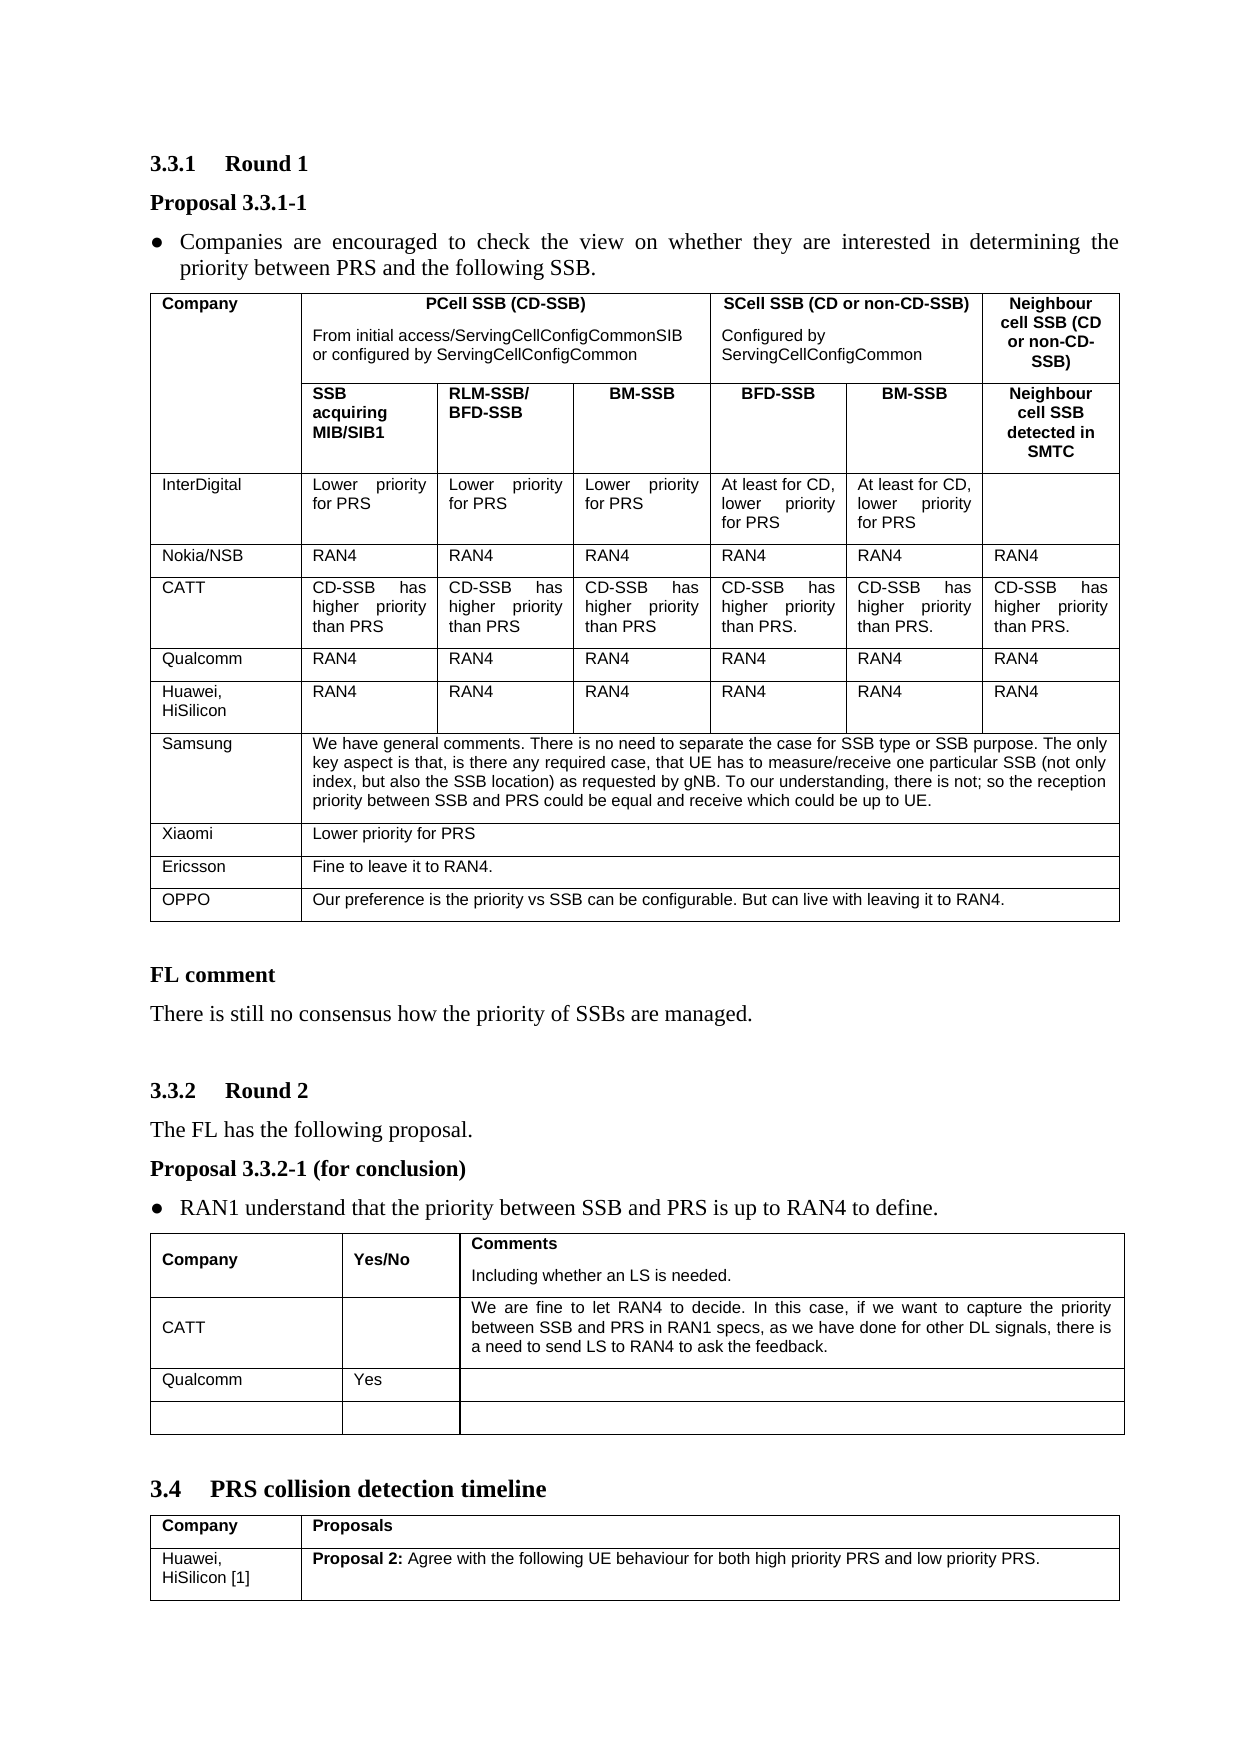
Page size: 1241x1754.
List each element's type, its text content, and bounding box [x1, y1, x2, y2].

table_cell Qualcomm [151, 1369, 342, 1401]
table_cell At least for CD, lower priority for PRS [847, 474, 982, 544]
subtitle Round 1 [150, 150, 1120, 176]
table_cell Lower priority for PRS [574, 474, 710, 544]
table_cell RAN4 [983, 545, 1119, 577]
table_cell RAN4 [438, 545, 573, 577]
table_header Comments Including whether an LS is needed. [461, 1234, 1124, 1297]
table_cell CD-SSB has higher priority than PRS. [983, 578, 1119, 648]
table_cell RAN4 [574, 649, 710, 681]
table_cell RAN4 [574, 682, 710, 733]
table_cell CD-SSB has higher priority than PRS [574, 578, 710, 648]
table_cell Proposal 2: Agree with the following UE behaviour for both high priority PRS and low priority PRS. [302, 1549, 1119, 1599]
table_cell [983, 474, 1119, 544]
table_cell RAN4 [711, 682, 846, 733]
table_cell RAN4 [983, 649, 1119, 681]
table_cell BM-SSB [847, 384, 982, 473]
list There is still no consensus how the priority of SSBs are managed. [150, 1000, 1120, 1026]
table_header Company [151, 294, 301, 473]
table_header Proposals [302, 1516, 1119, 1548]
table_cell RAN4 [847, 682, 982, 733]
table_cell At least for CD, lower priority for PRS [711, 474, 846, 544]
table_cell [343, 1298, 459, 1368]
table_cell CD-SSB has higher priority than PRS [438, 578, 573, 648]
table_cell OPPO [151, 889, 301, 921]
subtitle Round 2 [150, 1077, 1120, 1104]
table_cell Nokia/NSB [151, 545, 301, 577]
table_cell Lower priority for PRS [302, 824, 1119, 856]
table_cell RAN4 [983, 682, 1119, 733]
table_cell Neighbour cell SSB detected in SMTC [983, 384, 1119, 473]
table_cell RAN4 [574, 545, 710, 577]
table_cell [461, 1402, 1124, 1434]
table_cell CD-SSB has higher priority than PRS. [711, 578, 846, 648]
table_cell RAN4 [438, 649, 573, 681]
table_cell RAN4 [438, 682, 573, 733]
table_cell RAN4 [302, 682, 437, 733]
text The FL has the following proposal. [150, 1116, 1120, 1143]
table_header PCell SSB (CD-SSB) From initial access/ServingCellConfigCommonSIB or configured by ServingCellConfigCommon [302, 294, 710, 383]
table_cell Yes [343, 1369, 459, 1401]
table_cell We are fine to let RAN4 to decide. In this case, if we want to capture the priority between SSB and PRS in RAN1 specs, as we have done for other DL signals, there is a need to send LS to RAN4 to ask the feedback. [461, 1298, 1124, 1368]
table_cell Xiaomi [151, 824, 301, 856]
table_cell RLM-SSB/BFD-SSB [438, 384, 573, 473]
table_cell RAN4 [711, 545, 846, 577]
table_header Company [151, 1234, 342, 1297]
text RAN1 understand that the priority between SSB and PRS is up to RAN4 to define. [150, 1194, 1120, 1220]
subtitle PRS collision detection timeline [150, 1474, 1120, 1502]
table_header Company [151, 1516, 301, 1548]
table_cell Fine to leave it to RAN4. [302, 857, 1119, 888]
text Companies are encouraged to check the view on whether they are interested in determining the priority between PRS and the following SSB. [150, 228, 1120, 280]
table_cell We have general comments. There is no need to separate the case for SSB type or SSB purpose. The only key aspect is that, is there any required case, that UE has to measure/receive one particular SSB (not only index, but also the SSB location) as requested by gNB. To our understanding, there is not; so the reception priority between SSB and PRS could be equal and receive which could be up to UE. [302, 734, 1119, 823]
table_cell BFD-SSB [711, 384, 846, 473]
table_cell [151, 1549, 301, 1599]
table_cell RAN4 [302, 545, 437, 577]
table_cell Qualcomm [151, 649, 301, 681]
table_cell RAN4 [847, 649, 982, 681]
table_cell RAN4 [711, 649, 846, 681]
table_cell RAN4 [302, 649, 437, 681]
table_cell Our preference is the priority vs SSB can be configurable. But can live with leaving it to RAN4. [302, 889, 1119, 921]
table_header Yes/No [343, 1234, 459, 1297]
table_cell BM-SSB [574, 384, 710, 473]
table_cell [343, 1402, 459, 1434]
table_cell CATT [151, 1298, 342, 1368]
table_cell CATT [151, 578, 301, 648]
table_cell CD-SSB has higher priority than PRS [302, 578, 437, 648]
table_cell CD-SSB has higher priority than PRS. [847, 578, 982, 648]
table_cell Lower priority for PRS [302, 474, 437, 544]
table_cell RAN4 [847, 545, 982, 577]
subtitle Proposal 3.3.2-1 (for conclusion) [150, 1155, 1120, 1182]
list FL comment [150, 961, 1120, 987]
table_cell Lower priority for PRS [438, 474, 573, 544]
text Proposal 3.3.1-1 [150, 189, 1120, 215]
table_cell [151, 1402, 342, 1434]
table_cell SSB acquiring MIB/SIB1 [302, 384, 437, 473]
table_cell Huawei, HiSilicon [151, 682, 301, 733]
table_cell InterDigital [151, 474, 301, 544]
table_header Neighbour cell SSB (CD or non-CD-SSB) [983, 294, 1119, 383]
table_cell Ericsson [151, 857, 301, 888]
table_cell [461, 1369, 1124, 1401]
table_header SCell SSB (CD or non-CD-SSB) Configured by ServingCellConfigCommon [711, 294, 982, 383]
table_cell Samsung [151, 734, 301, 823]
